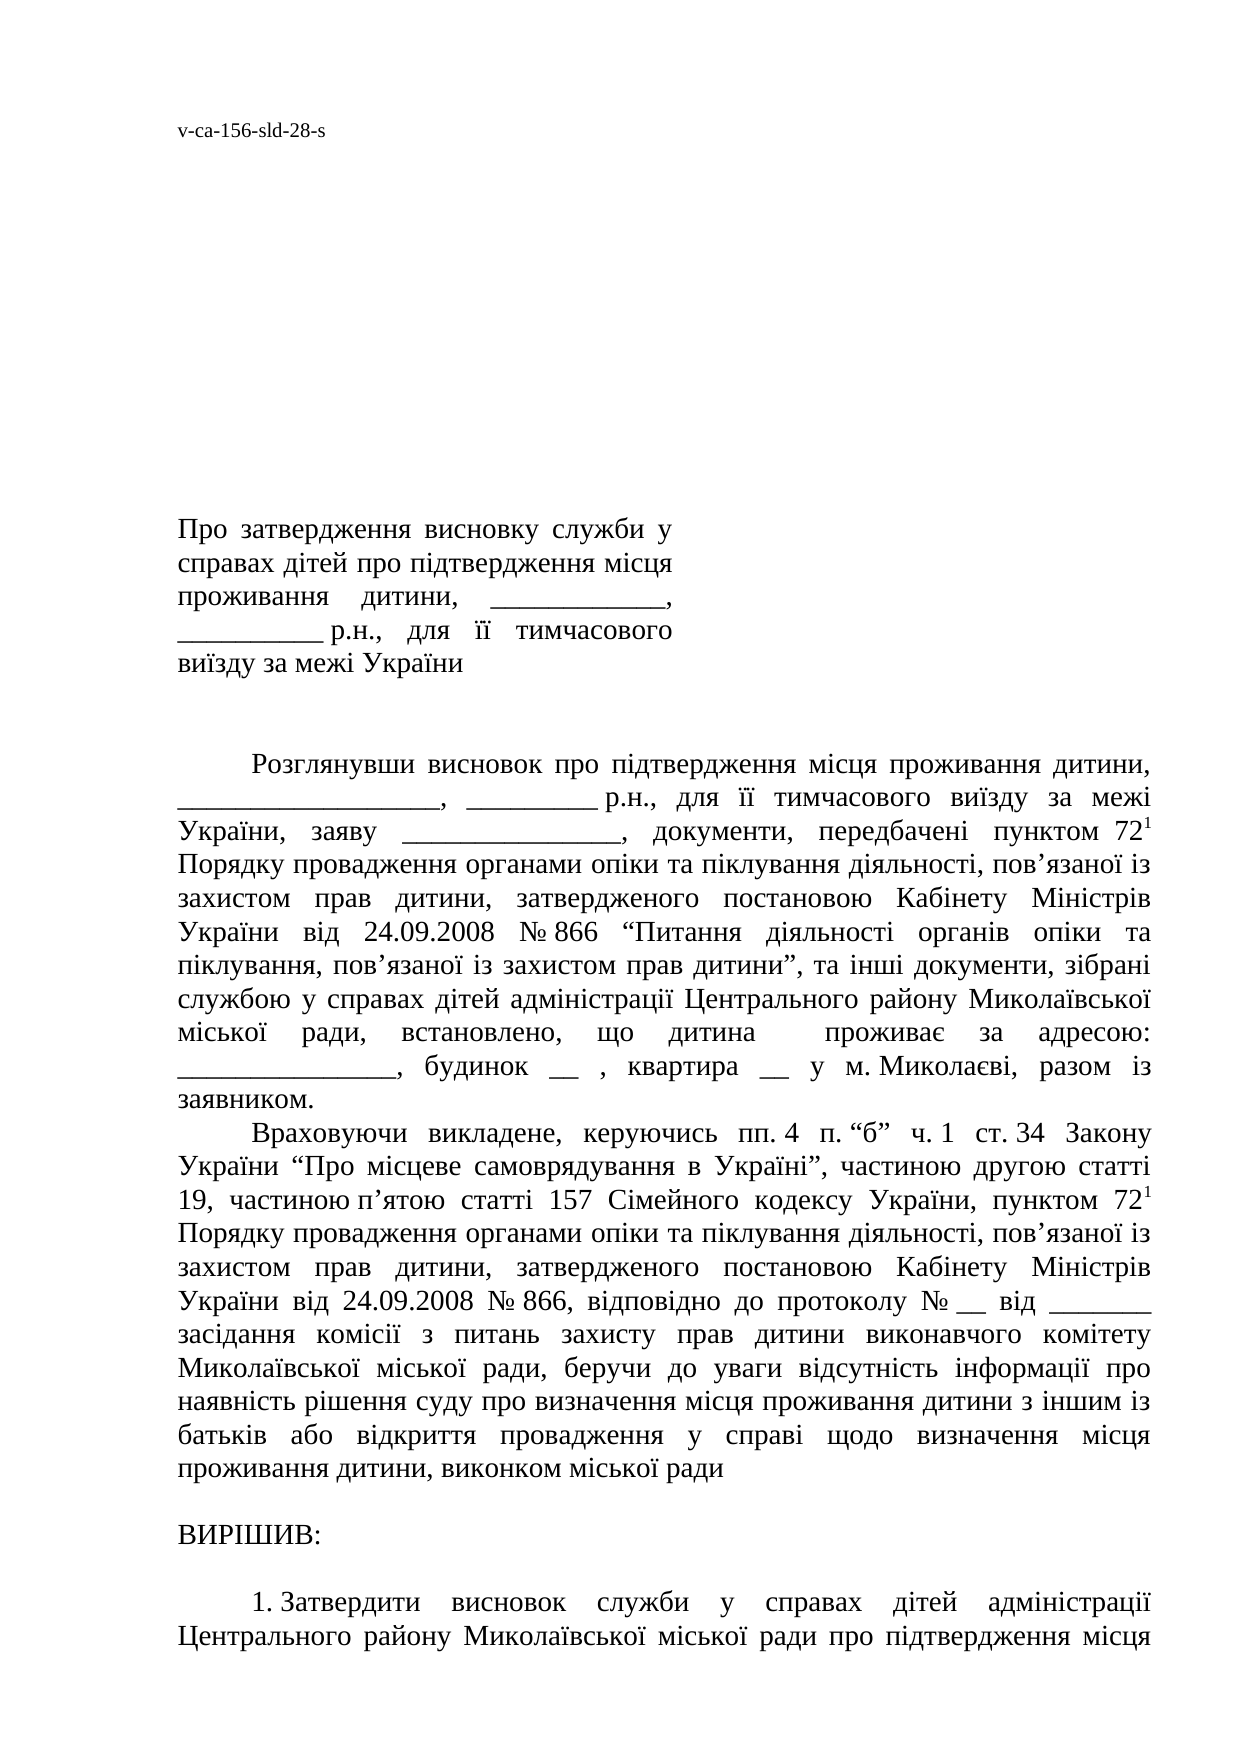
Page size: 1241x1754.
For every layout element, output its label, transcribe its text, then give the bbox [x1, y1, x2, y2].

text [177, 1584, 1152, 1652]
text Враховуючи викладене, керуючись пп. 4 п. “б” ч. 1 ст. 34 Закону України “Про місцеве самоврядування в Україні”, частиною другою статті 19, частиною п’ятою статті 157 Сімейного кодексу України, пунктом 721 Порядку провадження органами опіки та піклування діяльності, пов’язаної із захистом прав дитини, затвердженого постановою Кабінету Міністрів України від 24.09.2008 № 866, відповідно до протоколу № __ від _______ засідання комісії з питань захисту прав дитини виконавчого комітету Миколаївської міської ради, беручи до уваги відсутність інформації про наявність рішення суду про визначення місця проживання дитини з іншим із батьків або відкриття провадження у справі щодо визначення місця проживання дитини, виконком міської ради [177, 1115, 1152, 1484]
text v-ca-156-sld-28-s [177, 118, 1152, 142]
text Про затвердження висновку служби у справах дітей про підтвердження місця проживання дитини, ____________, __________ р.н., для її тимчасового виїзду за межі України [177, 511, 673, 679]
text ВИРІШИВ: [177, 1517, 1152, 1551]
text Розглянувши висновок про підтвердження місця проживання дитини, __________________, _________ р.н., для її тимчасового виїзду за межі України, заяву _______________, документи, передбачені пунктом 721 Порядку провадження органами опіки та піклування діяльності, пов’язаної із захистом прав дитини, затвердженого постановою Кабінету Міністрів України від 24.09.2008 № 866 “Питання діяльності органів опіки та піклування, пов’язаної із захистом прав дитини”, та інші документи, зібрані службою у справах дітей адміністрації Центрального району Миколаївської міської ради, встановлено, що дитина проживає за адресою: _______________, будинок __ , квартира __ у м. Миколаєві, разом із заявником. [177, 746, 1152, 1115]
